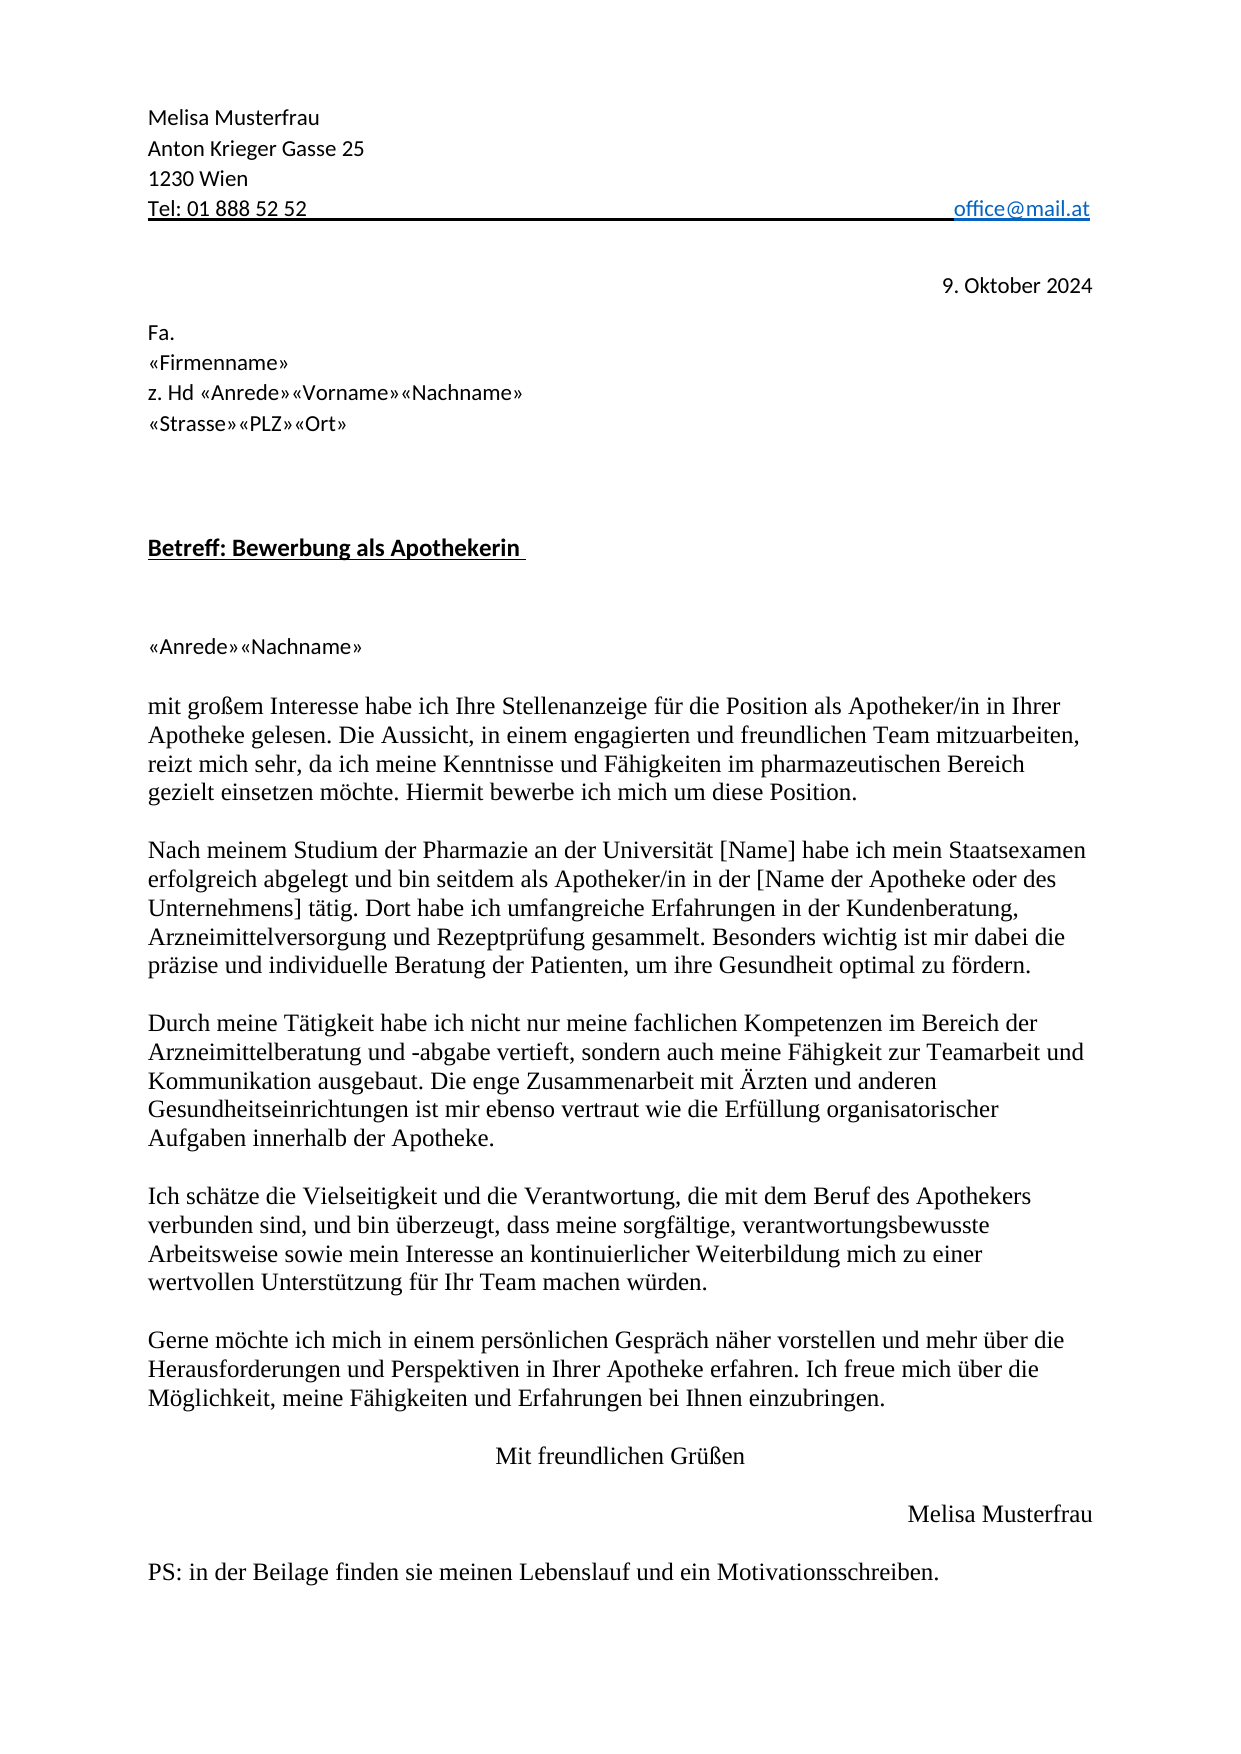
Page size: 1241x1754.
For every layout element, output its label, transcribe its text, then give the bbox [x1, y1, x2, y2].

text Anton Krieger Gasse 25 [148, 134, 1093, 162]
text 9. Oktober 2024 [148, 271, 1093, 299]
text Mit freundlichen Grüßen [148, 1441, 1093, 1469]
text Durch meine Tätigkeit habe ich nicht nur meine fachlichen Kompetenzen im Bereich der Arzneimittelberatung und -abgabe vertieft, sondern auch meine Fähigkeit zur Teamarbeit und Kommunikation ausgebaut. Die enge Zusammenarbeit mit Ärzten und anderen Gesundheitseinrichtungen ist mir ebenso vertraut wie die Erfüllung organisatorischer Aufgaben innerhalb der Apotheke. [148, 1008, 1093, 1152]
text Fa. [148, 318, 1093, 346]
text PS: in der Beilage finden sie meinen Lebenslauf und ein Motivationsschreiben. [148, 1557, 1093, 1585]
text z. Hd [148, 378, 1093, 406]
text Melisa Musterfrau [148, 1499, 1093, 1527]
text Sehr geerhte «Nachname» [148, 632, 1093, 660]
text 1230 Wien [148, 164, 1093, 192]
text mit großem Interesse habe ich Ihre Stellenanzeige für die Position als Apotheker/in in Ihrer Apotheke gelesen. Die Aussicht, in einem engagierten und freundlichen Team mitzuarbeiten, reizt mich sehr, da ich meine Kenntnisse und Fähigkeiten im pharmazeutischen Bereich gezielt einsetzen möchte. Hiermit bewerbe ich mich um diese Position. [148, 691, 1093, 806]
text Tel: 01 888 52 52 office@mail.at [148, 194, 1093, 222]
text Melisa Musterfrau [148, 103, 1093, 131]
text Nach meinem Studium der Pharmazie an der Universität [Name] habe ich mein Staatsexamen erfolgreich abgelegt und bin seitdem als Apotheker/in in der [Name der Apotheke oder des Unternehmens] tätig. Dort habe ich umfangreiche Erfahrungen in der Kundenberatung, Arzneimittelversorgung und Rezeptprüfung gesammelt. Besonders wichtig ist mir dabei die präzise und individuelle Beratung der Patienten, um ihre Gesundheit optimal zu fördern. [148, 835, 1093, 979]
text Ich schätze die Vielseitigkeit und die Verantwortung, die mit dem Beruf des Apothekers verbunden sind, und bin überzeugt, dass meine sorgfältige, verantwortungsbewusste Arbeitsweise sowie mein Interesse an kontinuierlicher Weiterbildung mich zu einer wertvollen Unterstützung für Ihr Team machen würden. [148, 1181, 1093, 1296]
text Gerne möchte ich mich in einem persönlichen Gespräch näher vorstellen und mehr über die Herausforderungen und Perspektiven in Ihrer Apotheke erfahren. Ich freue mich über die Möglichkeit, meine Fähigkeiten und Erfahrungen bei Ihnen einzubringen. [148, 1325, 1093, 1412]
text Betreff: Bewerbung als Apothekerin [148, 533, 1093, 563]
